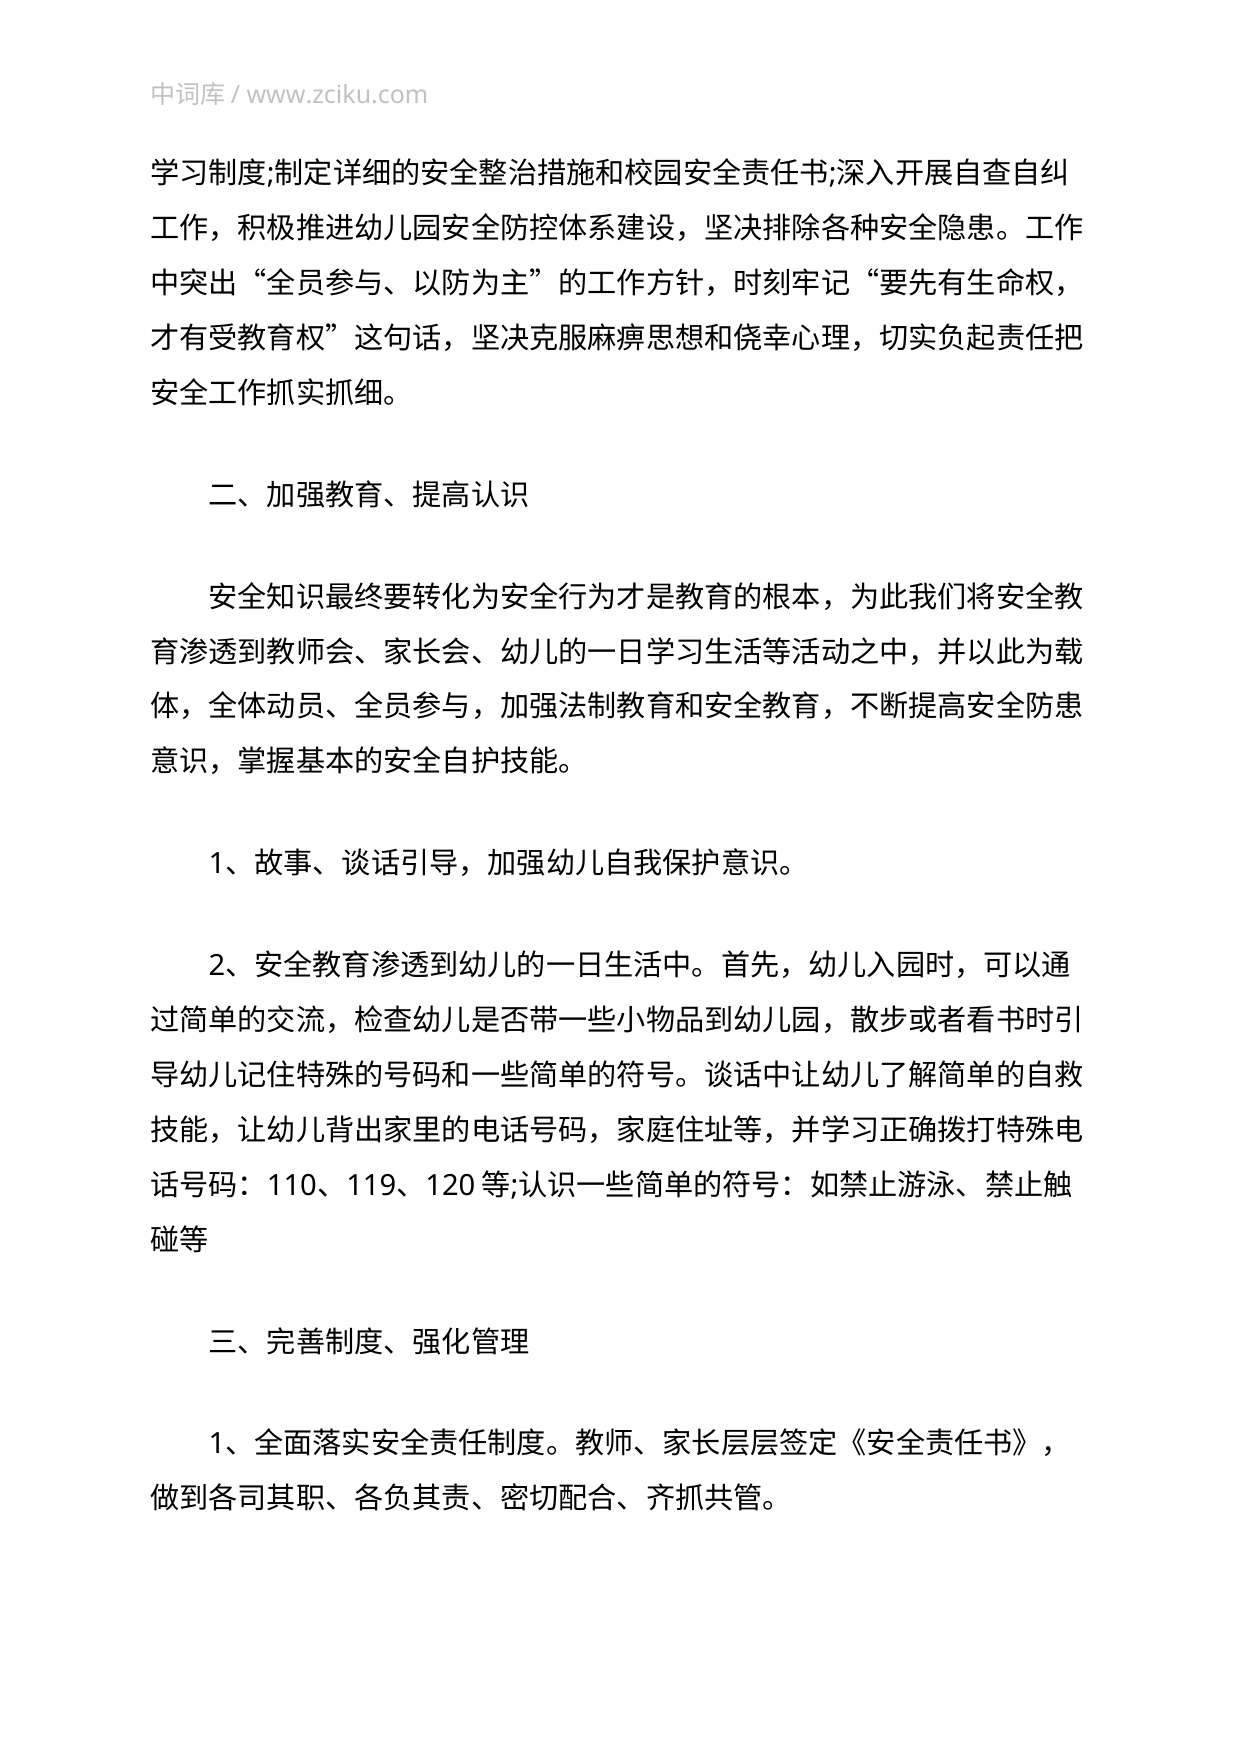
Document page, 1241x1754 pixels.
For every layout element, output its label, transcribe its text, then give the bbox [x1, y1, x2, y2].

text 1、全面落实安全责任制度。教师、家长层层签定《安全责任书》，做到各司其职、各负其责、密切配合、齐抓共管。 [150, 1420, 1090, 1517]
text 2、安全教育渗透到幼儿的一日生活中。首先，幼儿入园时，可以通过简单的交流，检查幼儿是否带一些小物品到幼儿园，散步或者看书时引导幼儿记住特殊的号码和一些简单的符号。谈话中让幼儿了解简单的自救技能，让幼儿背出家里的电话号码，家庭住址等，并学习正确拨打特殊电话号码：110、119、120等;认识一些简单的符号：如禁止游泳、禁止触碰等 [150, 942, 1090, 1259]
text 安全知识最终要转化为安全行为才是教育的根本，为此我们将安全教育渗透到教师会、家长会、幼儿的一日学习生活等活动之中，并以此为载体，全体动员、全员参与，加强法制教育和安全教育，不断提高安全防患意识，掌握基本的安全自护技能。 [150, 573, 1090, 780]
text 二、加强教育、提高认识 [150, 471, 1090, 514]
text 三、完善制度、强化管理 [150, 1318, 1090, 1360]
text 1、故事、谈话引导，加强幼儿自我保护意识。 [150, 840, 1090, 882]
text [150, 150, 1090, 412]
